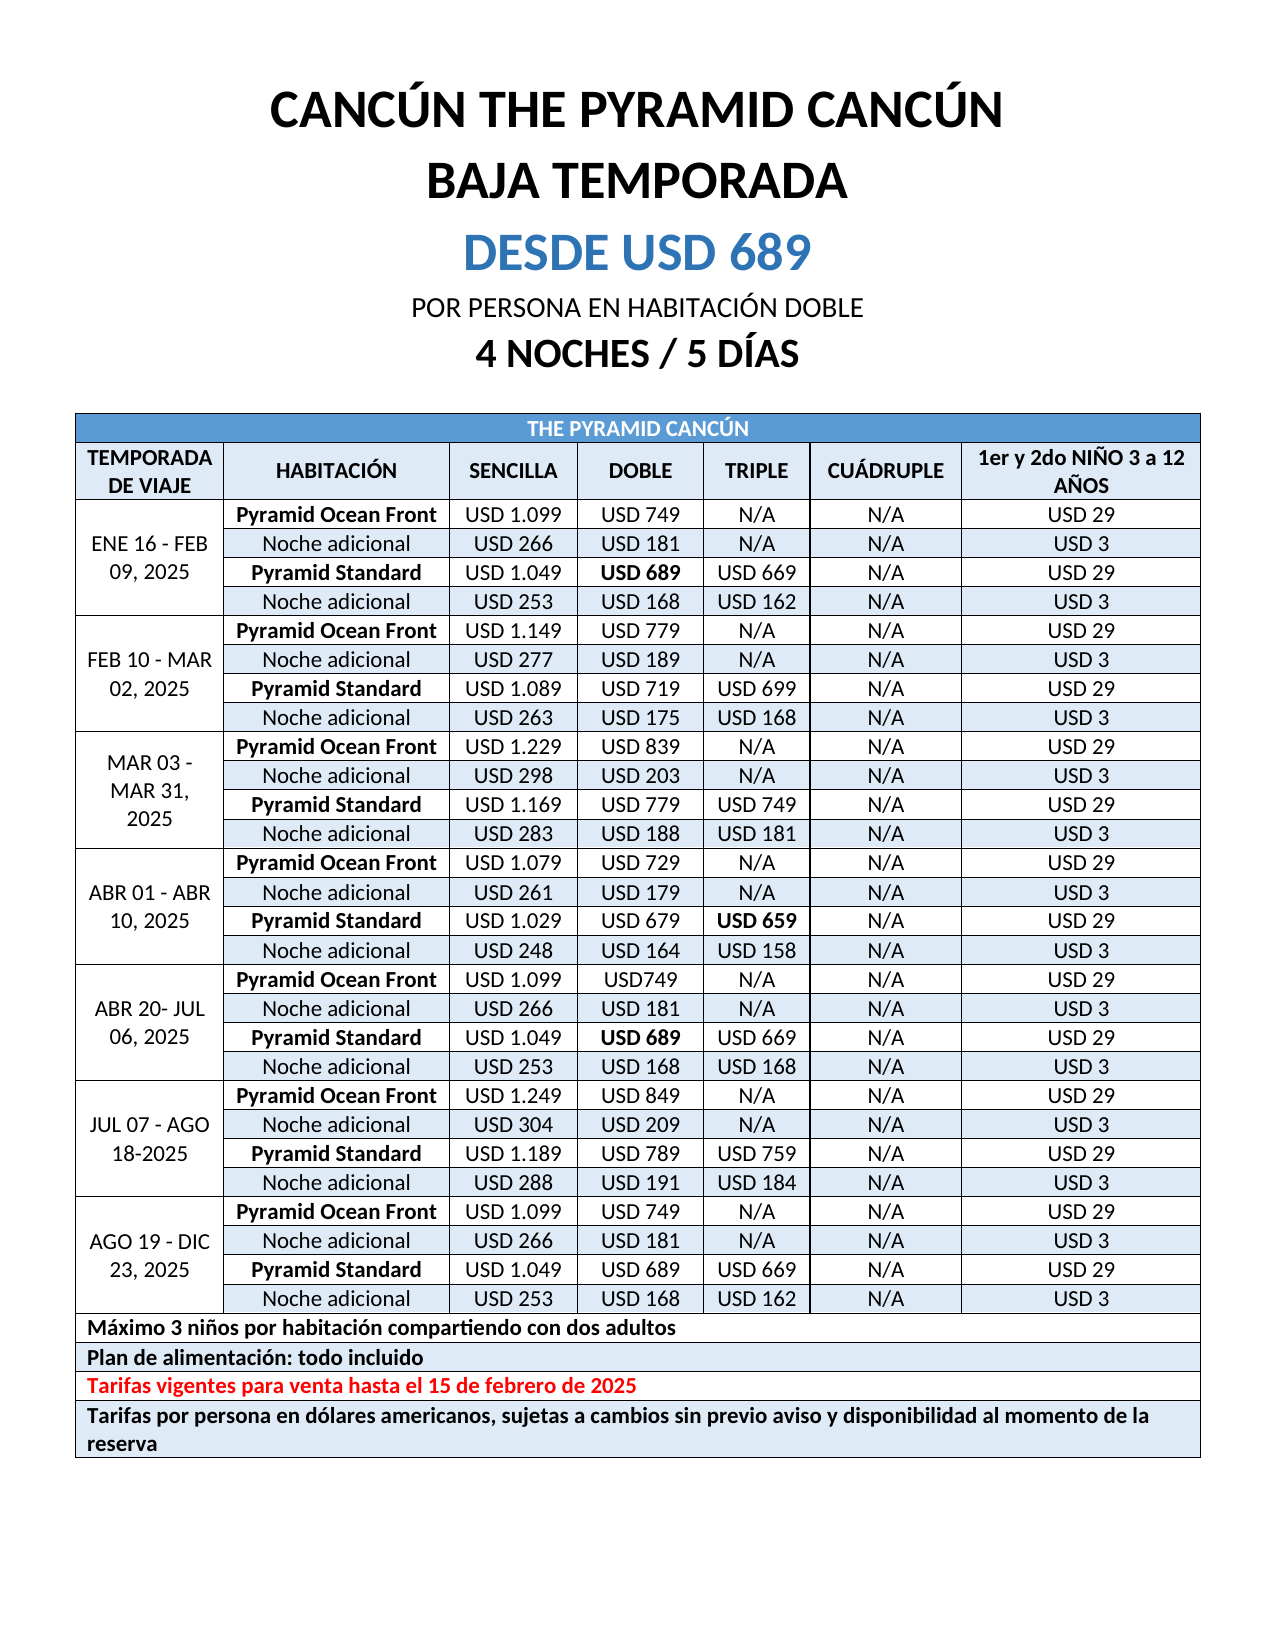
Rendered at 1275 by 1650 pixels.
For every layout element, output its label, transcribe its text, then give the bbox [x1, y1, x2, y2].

table_cell N/A [811, 1168, 961, 1196]
table_cell USD 162 [704, 1285, 809, 1312]
table_cell N/A [704, 500, 809, 528]
table_cell N/A [811, 994, 961, 1022]
table_cell USD 1.049 [450, 558, 577, 586]
table_cell Noche adicional [224, 1226, 449, 1254]
table_cell 1er y 2do NIÑO 3 a 12 AÑOS [962, 443, 1200, 499]
table_cell USD 749 [578, 1197, 703, 1225]
table_cell N/A [811, 936, 961, 964]
table_cell Noche adicional [224, 645, 449, 673]
table_cell USD 29 [962, 616, 1200, 644]
table_cell USD 209 [578, 1110, 703, 1138]
table_cell USD 3 [962, 1052, 1200, 1080]
table_cell USD 1.099 [450, 1197, 577, 1225]
table_cell Noche adicional [224, 994, 449, 1022]
table_cell USD 1.099 [450, 965, 577, 993]
table_cell N/A [704, 616, 809, 644]
table_cell USD 304 [450, 1110, 577, 1138]
table_cell USD 168 [578, 1052, 703, 1080]
table_cell AGO 19 - DIC 23, 2025 [76, 1197, 223, 1312]
table_cell USD 29 [962, 558, 1200, 586]
table_cell USD 689 [578, 1255, 703, 1283]
table_cell USD 298 [450, 761, 577, 789]
table_cell USD 162 [704, 587, 809, 615]
table_cell N/A [704, 645, 809, 673]
table_cell N/A [704, 878, 809, 906]
table_cell USD 3 [962, 1110, 1200, 1138]
table_cell N/A [811, 732, 961, 760]
table_cell USD 669 [704, 558, 809, 586]
table_cell USD 1.089 [450, 674, 577, 702]
table_cell USD 749 [578, 500, 703, 528]
table_cell FEB 10 - MAR 02, 2025 [76, 616, 223, 731]
table_cell ABR 01 - ABR 10, 2025 [76, 849, 223, 964]
table_cell USD 29 [962, 674, 1200, 702]
table_cell USD 175 [578, 703, 703, 731]
table_cell Pyramid Ocean Front [224, 732, 449, 760]
table_cell USD 29 [962, 1081, 1200, 1109]
table_cell Pyramid Standard [224, 907, 449, 935]
table_cell USD 168 [704, 703, 809, 731]
table_cell USD 179 [578, 878, 703, 906]
table_cell USD 164 [578, 936, 703, 964]
table_cell Pyramid Standard [224, 674, 449, 702]
table_cell USD 277 [450, 645, 577, 673]
table_cell USD 29 [962, 849, 1200, 877]
table_cell USD 3 [962, 878, 1200, 906]
table_cell CUÁDRUPLE [811, 443, 961, 499]
table_cell USD 283 [450, 820, 577, 847]
table_cell N/A [811, 849, 961, 877]
table_cell SENCILLA [450, 443, 577, 499]
table_cell USD 29 [962, 500, 1200, 528]
table_cell N/A [811, 616, 961, 644]
table_cell USD 789 [578, 1139, 703, 1167]
table_cell USD 253 [450, 1052, 577, 1080]
table_cell USD 266 [450, 1226, 577, 1254]
table_cell Noche adicional [224, 703, 449, 731]
table_cell USD 29 [962, 732, 1200, 760]
table_cell Noche adicional [224, 1052, 449, 1080]
table_cell N/A [811, 1285, 961, 1312]
table_cell USD 699 [704, 674, 809, 702]
table_cell USD 749 [704, 790, 809, 818]
table_cell USD 29 [962, 1139, 1200, 1167]
table_cell USD 1.189 [450, 1139, 577, 1167]
table_cell USD 29 [962, 1255, 1200, 1283]
table_cell N/A [704, 1226, 809, 1254]
table_cell USD 191 [578, 1168, 703, 1196]
table_cell N/A [811, 558, 961, 586]
table_cell N/A [811, 878, 961, 906]
table_cell USD 184 [704, 1168, 809, 1196]
table_cell USD 3 [962, 529, 1200, 557]
table_cell ABR 20- JUL 06, 2025 [76, 965, 223, 1080]
table_cell N/A [811, 1226, 961, 1254]
table_cell USD 3 [962, 761, 1200, 789]
table_cell N/A [811, 820, 961, 847]
table_cell N/A [811, 1197, 961, 1225]
table_cell HABITACIÓN [224, 443, 449, 499]
table_cell DOBLE [578, 443, 703, 499]
table_cell USD 679 [578, 907, 703, 935]
table_cell USD 181 [704, 820, 809, 847]
table_cell Pyramid Ocean Front [224, 965, 449, 993]
table_cell USD 729 [578, 849, 703, 877]
table_cell Noche adicional [224, 820, 449, 847]
table_cell Noche adicional [224, 529, 449, 557]
table_cell N/A [704, 1197, 809, 1225]
table_cell USD 839 [578, 732, 703, 760]
table_cell N/A [704, 761, 809, 789]
table_cell USD 1.029 [450, 907, 577, 935]
table_cell Tarifas vigentes para venta hasta el 15 de febrero de 2025 [76, 1372, 1200, 1400]
table_cell N/A [811, 790, 961, 818]
table_cell Noche adicional [224, 936, 449, 964]
table_cell USD 1.229 [450, 732, 577, 760]
table_cell USD 3 [962, 587, 1200, 615]
table_cell N/A [811, 1255, 961, 1283]
table_cell N/A [811, 529, 961, 557]
table_cell USD 29 [962, 907, 1200, 935]
table_cell USD 29 [962, 965, 1200, 993]
table_cell USD 266 [450, 529, 577, 557]
table_cell USD 659 [704, 907, 809, 935]
table_cell USD 719 [578, 674, 703, 702]
table_cell Pyramid Ocean Front [224, 849, 449, 877]
table_cell USD 188 [578, 820, 703, 847]
table_cell N/A [811, 703, 961, 731]
table_cell USD 253 [450, 587, 577, 615]
table_cell Pyramid Standard [224, 790, 449, 818]
table_cell USD 779 [578, 616, 703, 644]
table_cell N/A [811, 1081, 961, 1109]
table_cell USD 203 [578, 761, 703, 789]
table_cell USD 3 [962, 820, 1200, 847]
table_cell Noche adicional [224, 587, 449, 615]
text POR PERSONA EN HABITACIÓN DOBLE [75, 289, 1200, 325]
table_cell USD 168 [578, 1285, 703, 1312]
table_cell USD 263 [450, 703, 577, 731]
table_cell Máximo 3 niños por habitación compartiendo con dos adultos [76, 1314, 1200, 1342]
table_cell N/A [811, 761, 961, 789]
table_cell N/A [811, 1023, 961, 1051]
table_cell USD 849 [578, 1081, 703, 1109]
text CANCÚN THE PYRAMID CANCÚN [75, 75, 1200, 141]
table_header THE PYRAMID CANCÚN [76, 414, 1200, 442]
text DESDE USD 689 [75, 218, 1200, 284]
table_cell USD 1.249 [450, 1081, 577, 1109]
table_cell N/A [704, 732, 809, 760]
table_cell USD 288 [450, 1168, 577, 1196]
table_cell N/A [704, 1110, 809, 1138]
text BAJA TEMPORADA [75, 146, 1200, 212]
table_cell USD 689 [578, 558, 703, 586]
table_cell N/A [704, 529, 809, 557]
table_cell N/A [704, 849, 809, 877]
table_cell USD 168 [578, 587, 703, 615]
table_cell N/A [811, 500, 961, 528]
table_cell USD 3 [962, 994, 1200, 1022]
table_cell Plan de alimentación: todo incluido [76, 1343, 1200, 1371]
table_cell USD 3 [962, 645, 1200, 673]
table_cell USD 29 [962, 1197, 1200, 1225]
table_cell ENE 16 - FEB 09, 2025 [76, 500, 223, 615]
table_cell Pyramid Standard [224, 558, 449, 586]
table_cell USD 3 [962, 1226, 1200, 1254]
table_cell Pyramid Standard [224, 1023, 449, 1051]
table_cell USD 3 [962, 936, 1200, 964]
table_cell USD 3 [962, 1168, 1200, 1196]
table_cell JUL 07 - AGO 18-2025 [76, 1081, 223, 1196]
table_cell N/A [811, 965, 961, 993]
table_cell USD 1.099 [450, 500, 577, 528]
table_cell USD 759 [704, 1139, 809, 1167]
table_cell TRIPLE [704, 443, 809, 499]
text 4 NOCHES / 5 DÍAS [75, 327, 1200, 378]
table_cell Pyramid Ocean Front [224, 616, 449, 644]
table_cell USD 29 [962, 790, 1200, 818]
table_cell Pyramid Ocean Front [224, 1081, 449, 1109]
table_cell USD 29 [962, 1023, 1200, 1051]
table_cell Noche adicional [224, 1168, 449, 1196]
table_cell N/A [704, 965, 809, 993]
table_cell USD749 [578, 965, 703, 993]
table_cell N/A [811, 674, 961, 702]
table_cell N/A [704, 994, 809, 1022]
table_cell USD 1.049 [450, 1255, 577, 1283]
table_cell N/A [811, 1052, 961, 1080]
table_cell USD 3 [962, 1285, 1200, 1312]
table_cell Noche adicional [224, 761, 449, 789]
table_cell USD 779 [578, 790, 703, 818]
table_cell USD 253 [450, 1285, 577, 1312]
table_cell USD 3 [962, 703, 1200, 731]
table_cell Pyramid Ocean Front [224, 1197, 449, 1225]
table_cell N/A [811, 1110, 961, 1138]
table_cell USD 181 [578, 994, 703, 1022]
table_cell USD 168 [704, 1052, 809, 1080]
table_cell Pyramid Standard [224, 1255, 449, 1283]
table_cell Pyramid Standard [224, 1139, 449, 1167]
table_cell USD 181 [578, 1226, 703, 1254]
table_cell Tarifas por persona en dólares americanos, sujetas a cambios sin previo aviso y disponibilidad al momento de la reserva [76, 1401, 1200, 1457]
table_cell USD 1.149 [450, 616, 577, 644]
table_cell USD 689 [578, 1023, 703, 1051]
table_cell USD 1.169 [450, 790, 577, 818]
table_cell USD 181 [578, 529, 703, 557]
table_cell Noche adicional [224, 878, 449, 906]
table_cell Pyramid Ocean Front [224, 500, 449, 528]
table_cell USD 669 [704, 1255, 809, 1283]
table_cell Noche adicional [224, 1285, 449, 1312]
table_cell USD 669 [704, 1023, 809, 1051]
table_cell USD 261 [450, 878, 577, 906]
table_cell USD 189 [578, 645, 703, 673]
table_cell N/A [704, 1081, 809, 1109]
table_cell N/A [811, 645, 961, 673]
table_cell N/A [811, 1139, 961, 1167]
table_cell USD 1.049 [450, 1023, 577, 1051]
table_cell USD 266 [450, 994, 577, 1022]
table_cell Noche adicional [224, 1110, 449, 1138]
table_cell N/A [811, 587, 961, 615]
table_cell USD 248 [450, 936, 577, 964]
table_cell N/A [811, 907, 961, 935]
table_cell TEMPORADA DE VIAJE [76, 443, 223, 499]
table_cell USD 158 [704, 936, 809, 964]
table_cell MAR 03 - MAR 31, 2025 [76, 732, 223, 847]
table_cell USD 1.079 [450, 849, 577, 877]
